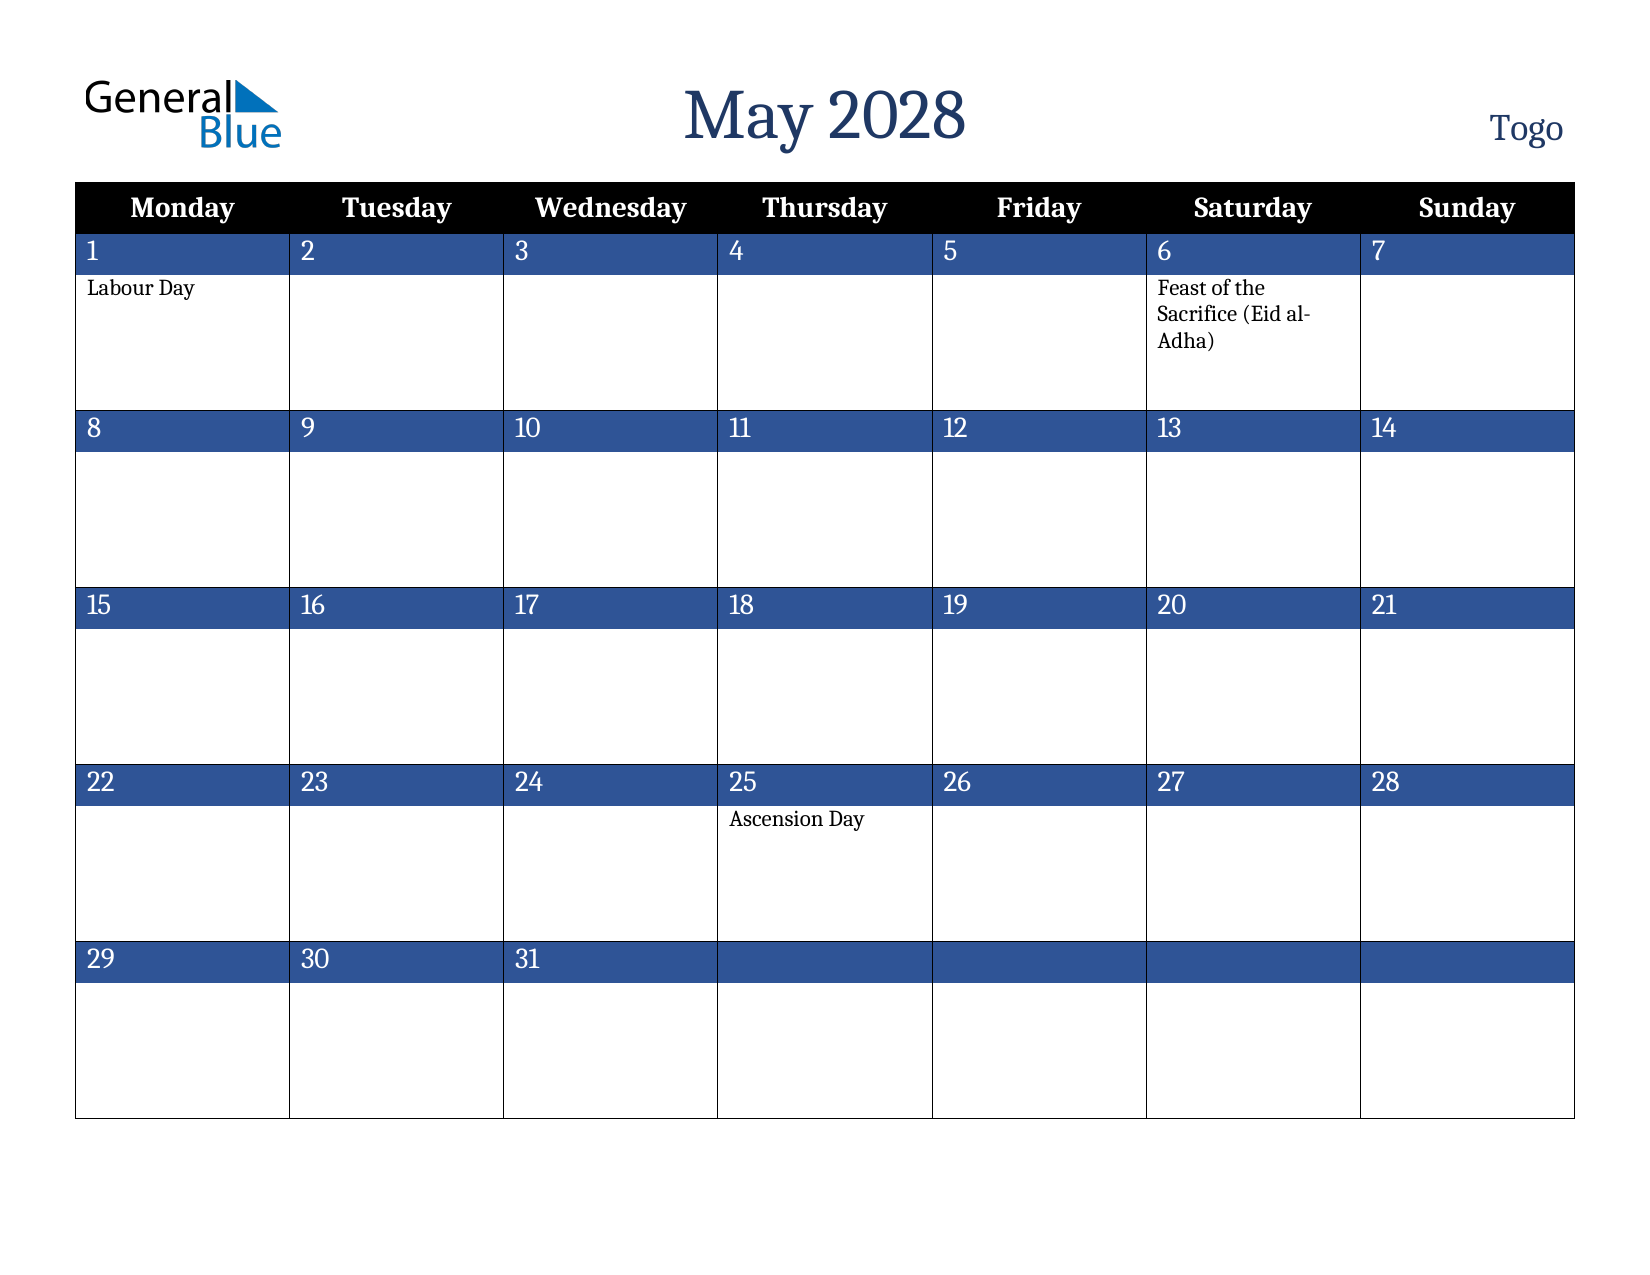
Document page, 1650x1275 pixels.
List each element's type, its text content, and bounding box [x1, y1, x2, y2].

table_cell 19 [933, 588, 1146, 629]
table_cell [504, 452, 717, 587]
picture [86, 80, 281, 148]
table_cell 13 [1147, 411, 1360, 452]
table_cell 28 [1361, 765, 1574, 806]
table_cell [1361, 452, 1574, 587]
table_cell 3 [504, 234, 717, 275]
table_cell [504, 806, 717, 941]
table_cell [290, 629, 503, 764]
table_cell [504, 983, 717, 1118]
table_cell 30 [290, 942, 503, 983]
table_cell Labour Day [76, 275, 289, 410]
table_cell [1361, 629, 1574, 764]
table_cell [933, 452, 1146, 587]
table_cell [504, 629, 717, 764]
table_cell 14 [1361, 411, 1574, 452]
table_cell [718, 942, 932, 983]
table_cell [718, 629, 932, 764]
table_cell [76, 983, 289, 1118]
table_cell [1147, 806, 1360, 941]
table_cell 29 [76, 942, 289, 983]
table_cell [718, 275, 932, 410]
table_cell [504, 275, 717, 410]
table_cell 8 [76, 411, 289, 452]
table_cell [718, 983, 932, 1118]
table_cell 4 [718, 234, 932, 275]
table_cell [1361, 983, 1574, 1118]
table_cell 11 [718, 411, 932, 452]
table_cell 2 [290, 234, 503, 275]
table_cell 27 [1147, 765, 1360, 806]
table_cell 22 [76, 765, 289, 806]
table_cell 17 [504, 588, 717, 629]
table_cell [290, 983, 503, 1118]
table_cell 16 [290, 588, 503, 629]
table_cell [1147, 983, 1360, 1118]
table_cell 5 [933, 234, 1146, 275]
table_cell [933, 275, 1146, 410]
table_cell Wednesday [504, 183, 717, 233]
table_cell 15 [76, 588, 289, 629]
table_cell [290, 452, 503, 587]
table_cell [76, 806, 289, 941]
table_cell [933, 629, 1146, 764]
table_cell 10 [504, 411, 717, 452]
table_cell Monday [76, 183, 289, 233]
table_cell 1 [76, 234, 289, 275]
table_cell [1147, 942, 1360, 983]
table_cell 25 [718, 765, 932, 806]
table_cell 7 [1361, 234, 1574, 275]
table_cell [933, 806, 1146, 941]
table_cell Saturday [1147, 183, 1360, 233]
table_cell Friday [933, 183, 1146, 233]
table_cell Tuesday [290, 183, 503, 233]
table_cell [76, 452, 289, 587]
table_cell [1361, 942, 1574, 983]
table_cell Feast of the Sacrifice (Eid al-Adha) [1147, 275, 1360, 410]
table_cell 20 [1147, 588, 1360, 629]
table_cell [933, 983, 1146, 1118]
table_cell Thursday [718, 183, 932, 233]
table_cell [718, 452, 932, 587]
table_header [76, 75, 503, 182]
table_cell 6 [1147, 234, 1360, 275]
table_cell 24 [504, 765, 717, 806]
table_cell [933, 942, 1146, 983]
table_cell 18 [718, 588, 932, 629]
table_cell [1361, 806, 1574, 941]
table_cell 9 [290, 411, 503, 452]
table_cell [1361, 275, 1574, 410]
table_cell 21 [1361, 588, 1574, 629]
table_cell [76, 629, 289, 764]
table_cell Sunday [1361, 183, 1574, 233]
table_cell [290, 275, 503, 410]
table_header Togo [1146, 75, 1574, 182]
table_cell 23 [290, 765, 503, 806]
table_cell [1147, 452, 1360, 587]
table_cell Ascension Day [718, 806, 932, 941]
table_cell [1147, 629, 1360, 764]
table_cell 12 [933, 411, 1146, 452]
table_header May 2028 [504, 75, 1146, 182]
table_cell 31 [504, 942, 717, 983]
table_cell [290, 806, 503, 941]
table_cell 26 [933, 765, 1146, 806]
